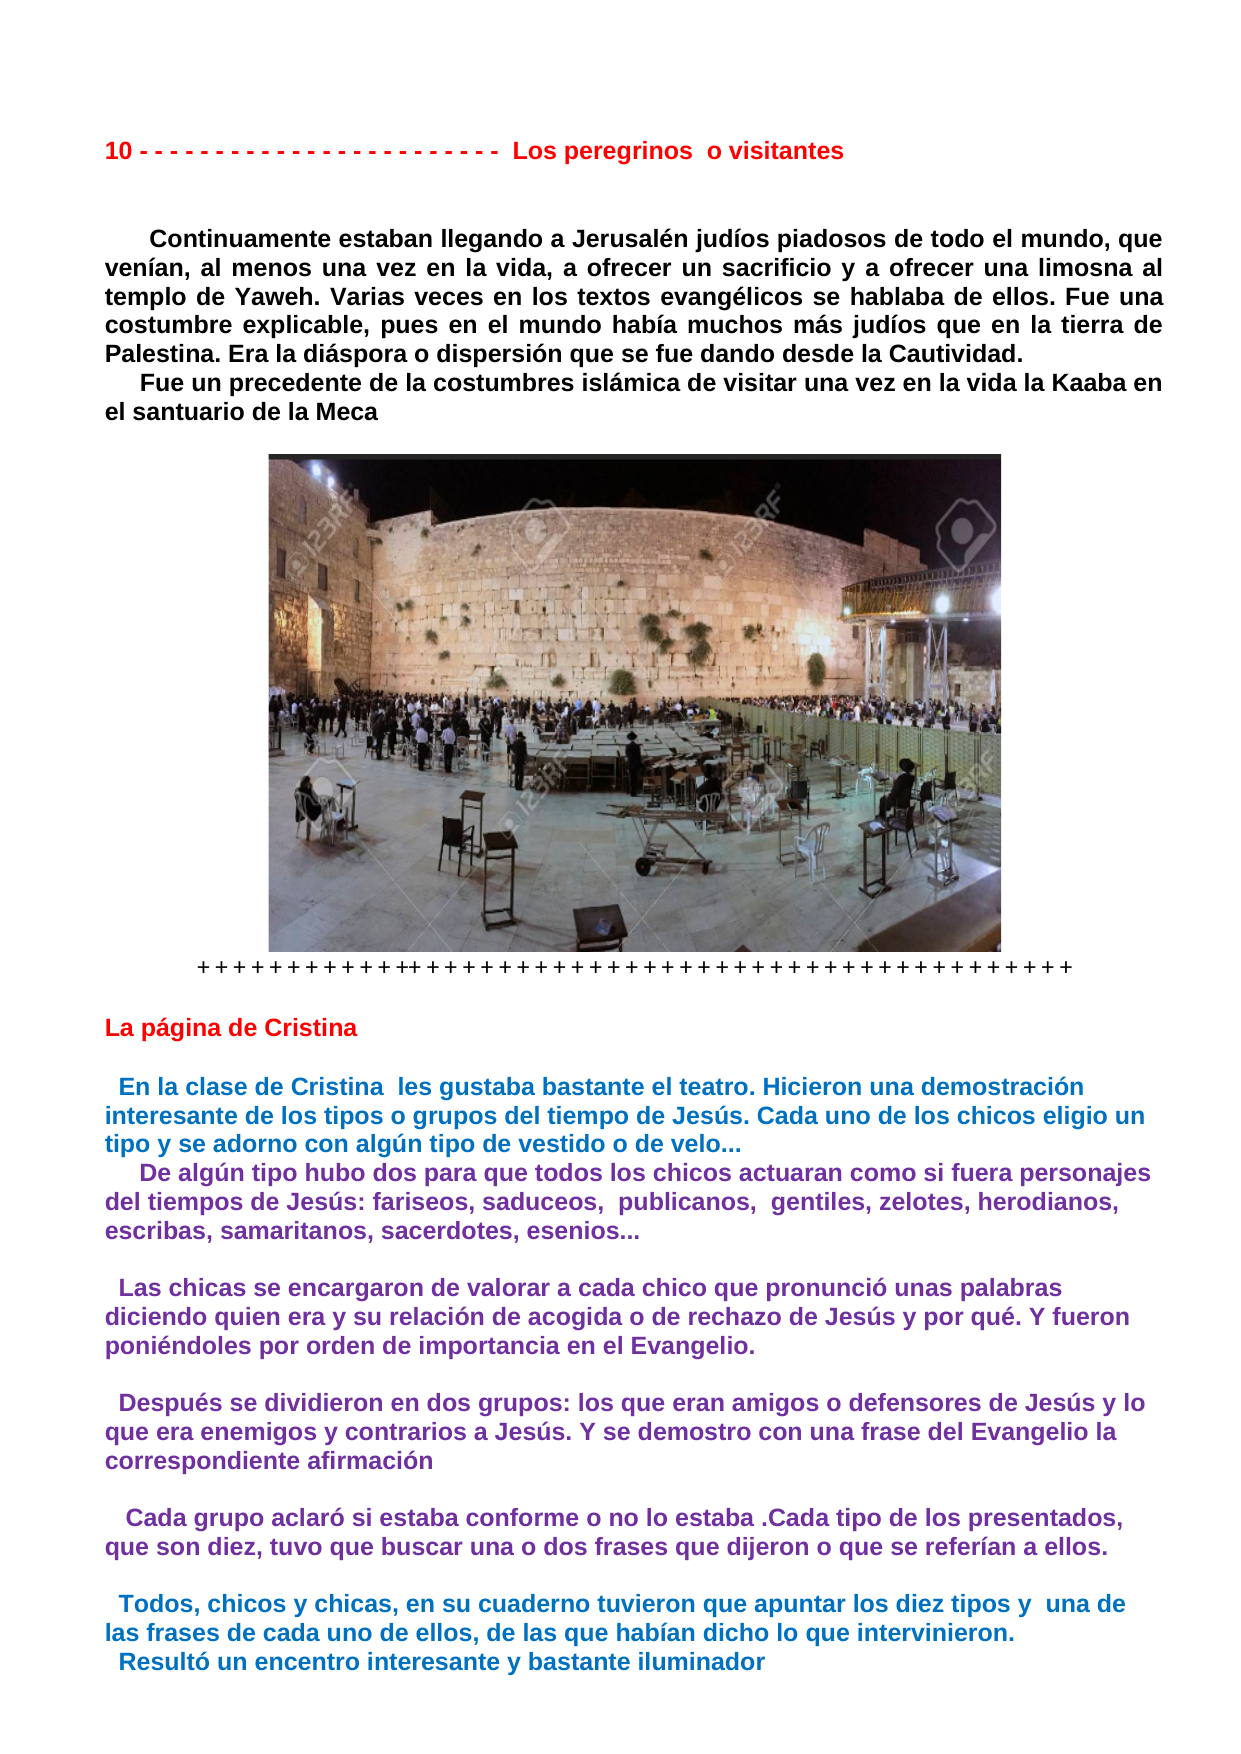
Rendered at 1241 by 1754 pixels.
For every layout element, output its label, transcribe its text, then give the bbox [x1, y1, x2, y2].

text De algún tipo hubo dos para que todos los chicos actuaran como si fuera personajes del tiempos de Jesús: fariseos, saduceos, publicanos, gentiles, zelotes, herodianos, escribas, samaritanos, sacerdotes, esenios... [104, 1158, 1165, 1244]
text La página de Cristina [104, 1013, 1165, 1041]
text 10 - - - - - - - - - - - - - - - - - - - - - - - - Los peregrinos o visitantes [104, 136, 1165, 165]
text En la clase de Cristina les gustaba bastante el teatro. Hicieron una demostración interesante de los tipos o grupos del tiempo de Jesús. Cada uno de los chicos eligio un tipo y se adorno con algún tipo de vestido o de velo... [104, 1072, 1165, 1158]
text Resultó un encentro interesante y bastante iluminador [104, 1647, 1165, 1676]
text Fue un precedente de la costumbres islámica de visitar una vez en la vida la Kaaba en el santuario de la Meca [104, 368, 1165, 425]
text Después se dividieron en dos grupos: los que eran amigos o defensores de Jesús y lo que era enemigos y contrarios a Jesús. Y se demostro con una frase del Evangelio la correspondiente afirmación [104, 1388, 1165, 1474]
text + + + + + + + + + + + ++ + + + + + + + + + + + + + + + + + + + + + + + + + + + + + + + + + + + + [104, 952, 1165, 982]
text Cada grupo aclaró si estaba conforme o no lo estaba .Cada tipo de los presentados, que son diez, tuvo que buscar una o dos frases que dijeron o que se referían a ellos. [104, 1503, 1165, 1561]
text Las chicas se encargaron de valorar a cada chico que pronunció unas palabras diciendo quien era y su relación de acogida o de rechazo de Jesús y por qué. Y fueron poniéndoles por orden de importancia en el Evangelio. [104, 1273, 1165, 1359]
text Continuamente estaban llegando a Jerusalén judíos piadosos de todo el mundo, que venían, al menos una vez en la vida, a ofrecer un sacrificio y a ofrecer una limosna al templo de Yaweh. Varias veces en los textos evangélicos se hablaba de ellos. Fue una costumbre explicable, pues en el mundo había muchos más judíos que en la tierra de Palestina. Era la diáspora o dispersión que se fue dando desde la Cautividad. [104, 224, 1165, 368]
text Todos, chicos y chicas, en su cuaderno tuvieron que apuntar los diez tipos y una de las frases de cada uno de ellos, de las que habían dicho lo que intervinieron. [104, 1589, 1165, 1647]
picture [268, 454, 1002, 952]
